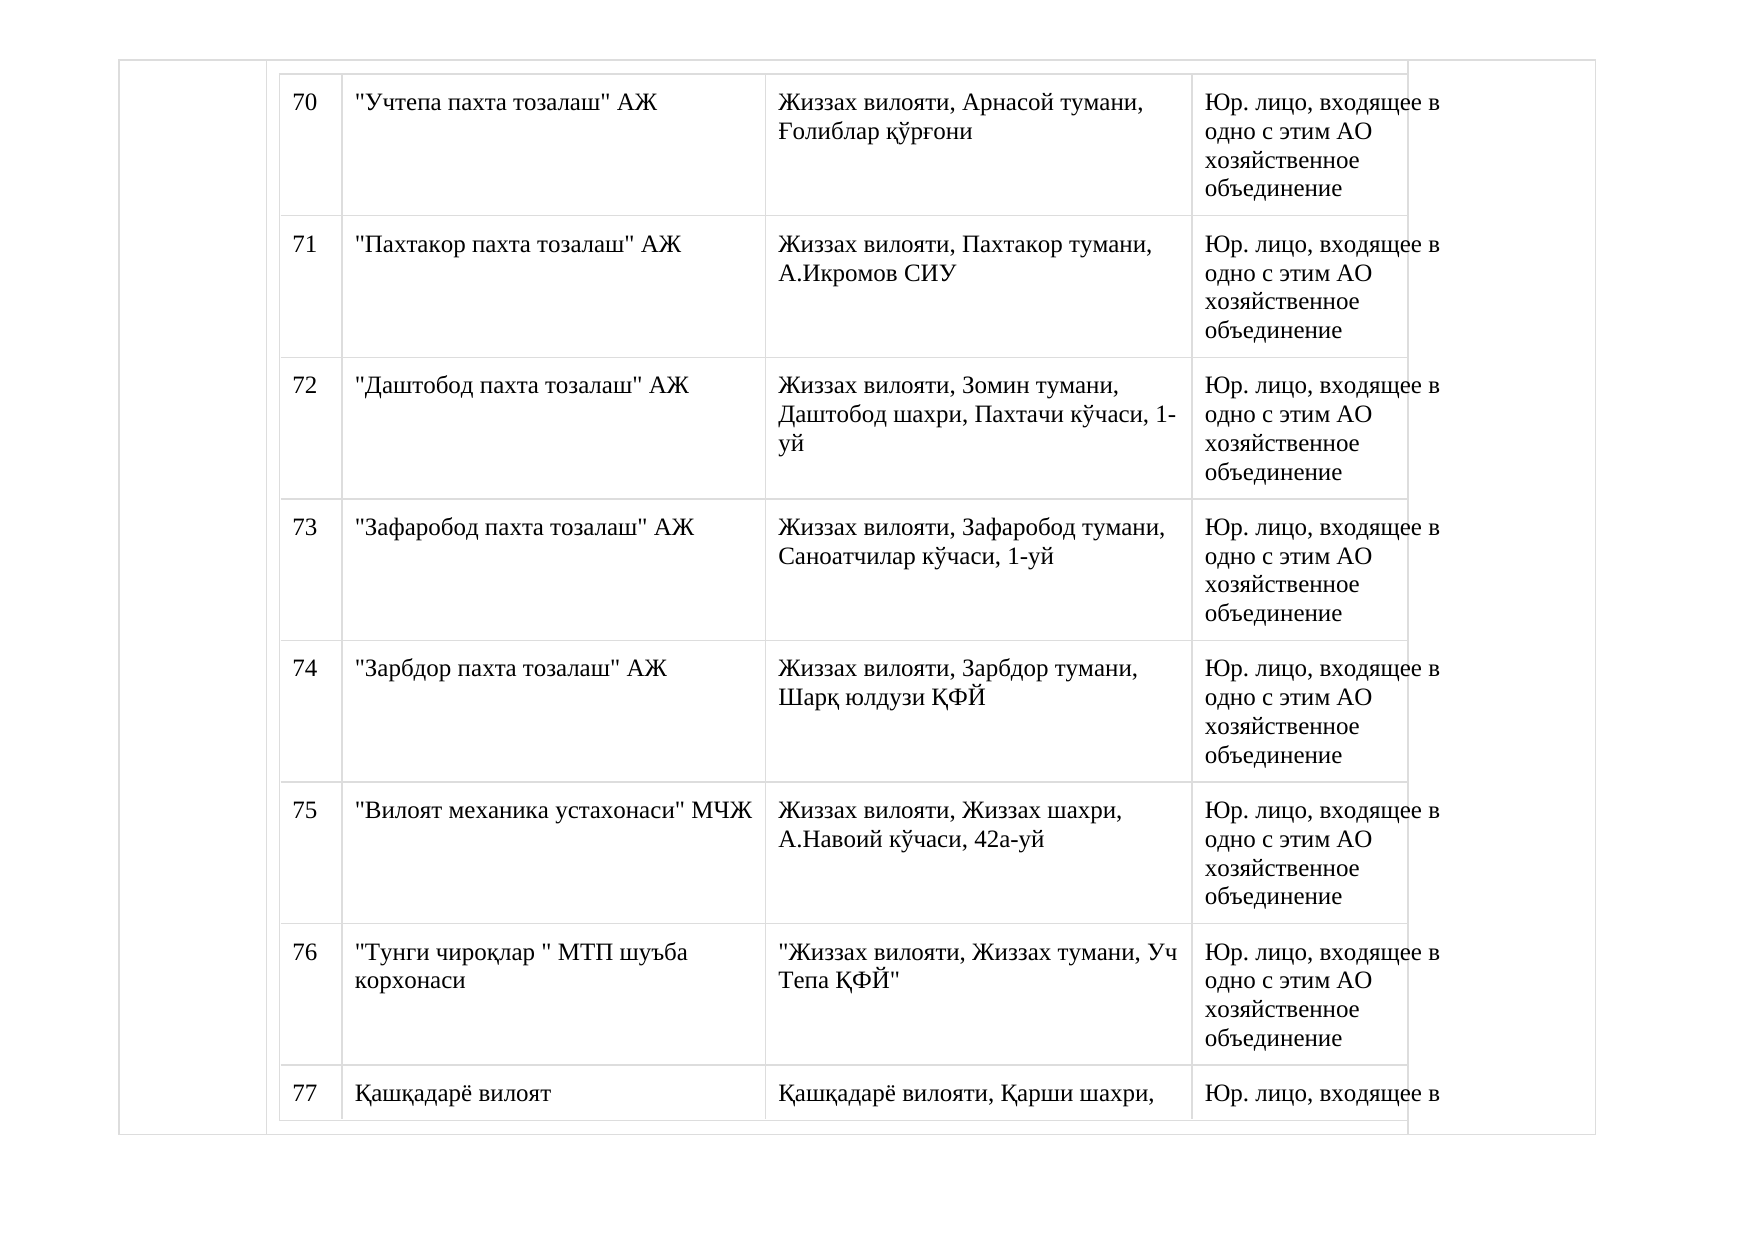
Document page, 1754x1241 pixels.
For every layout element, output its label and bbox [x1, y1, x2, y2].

table_cell [267, 61, 1407, 1133]
table_cell [1409, 61, 1595, 1133]
